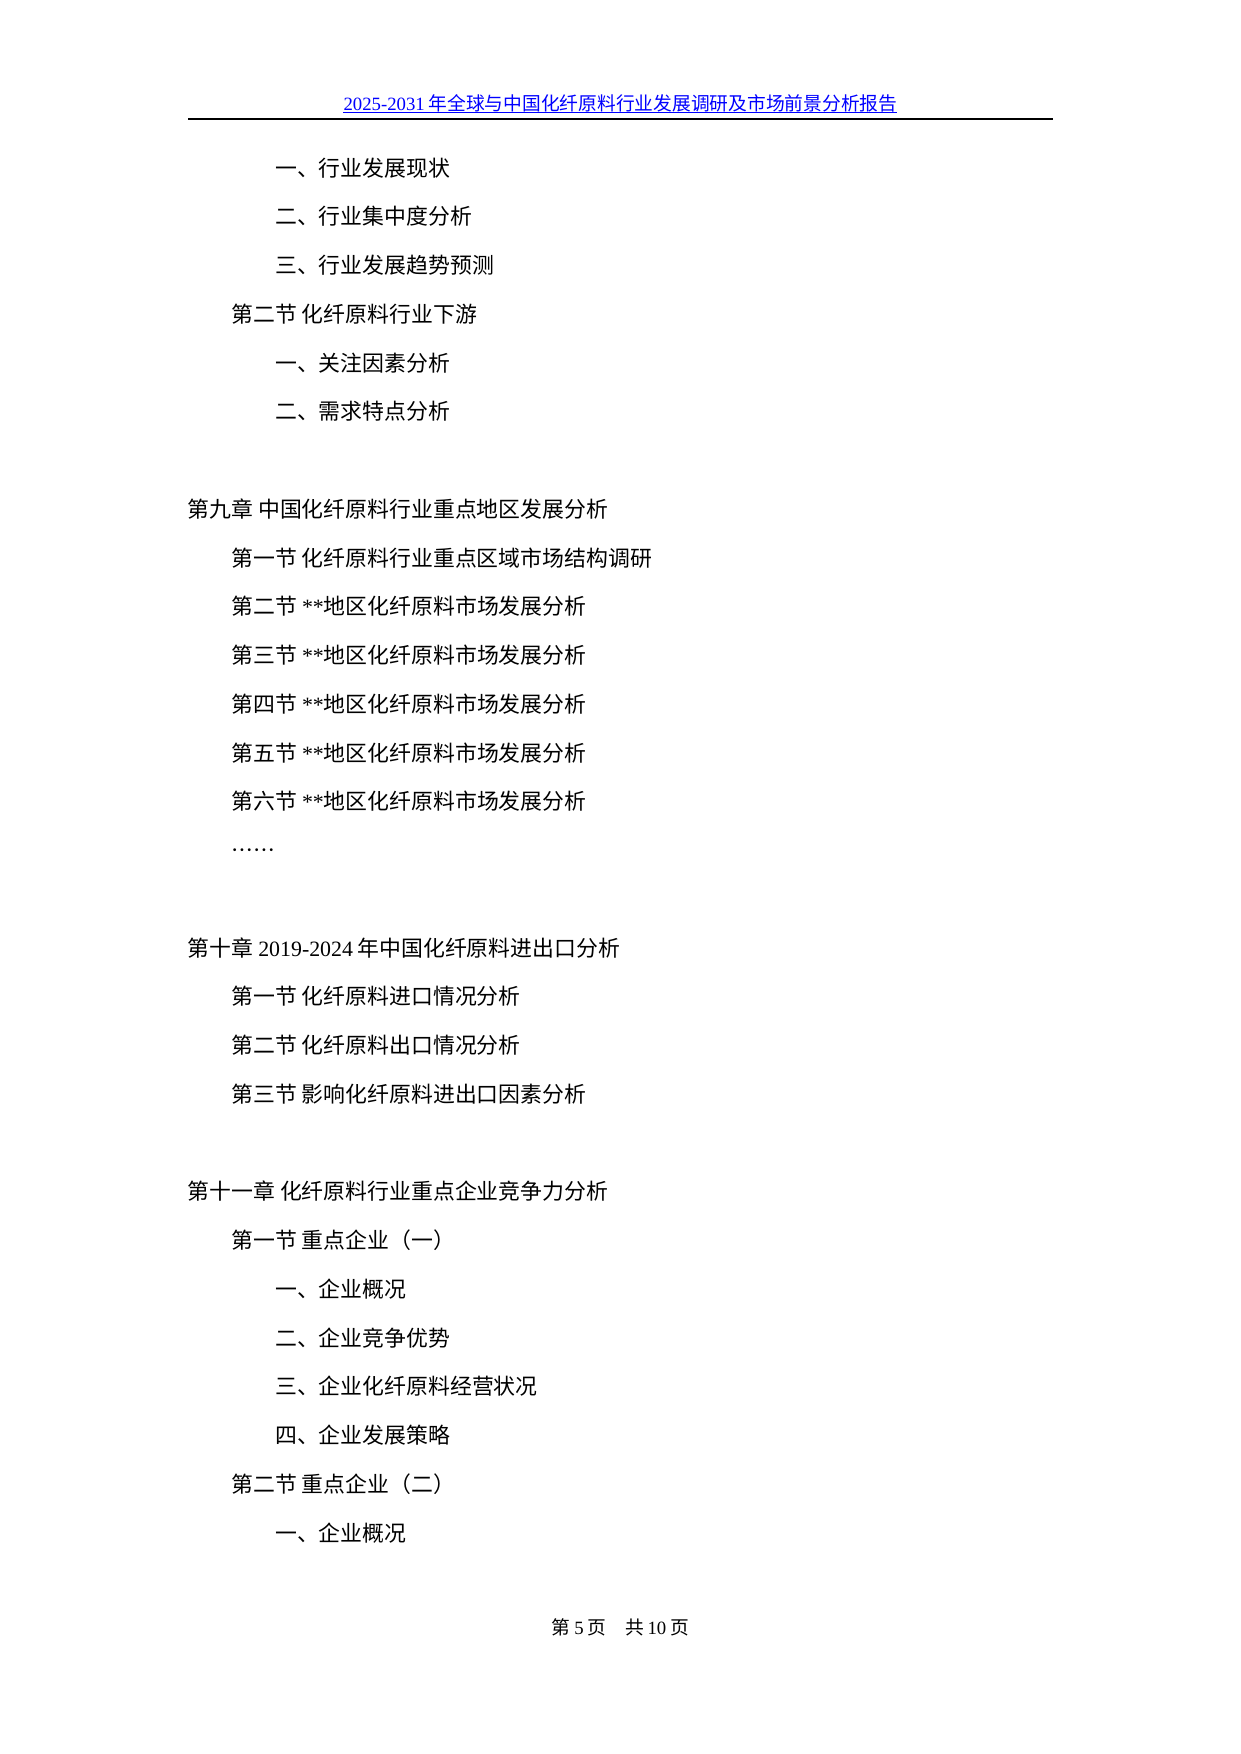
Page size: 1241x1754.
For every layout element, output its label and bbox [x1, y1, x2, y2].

text [187, 150, 1053, 1548]
